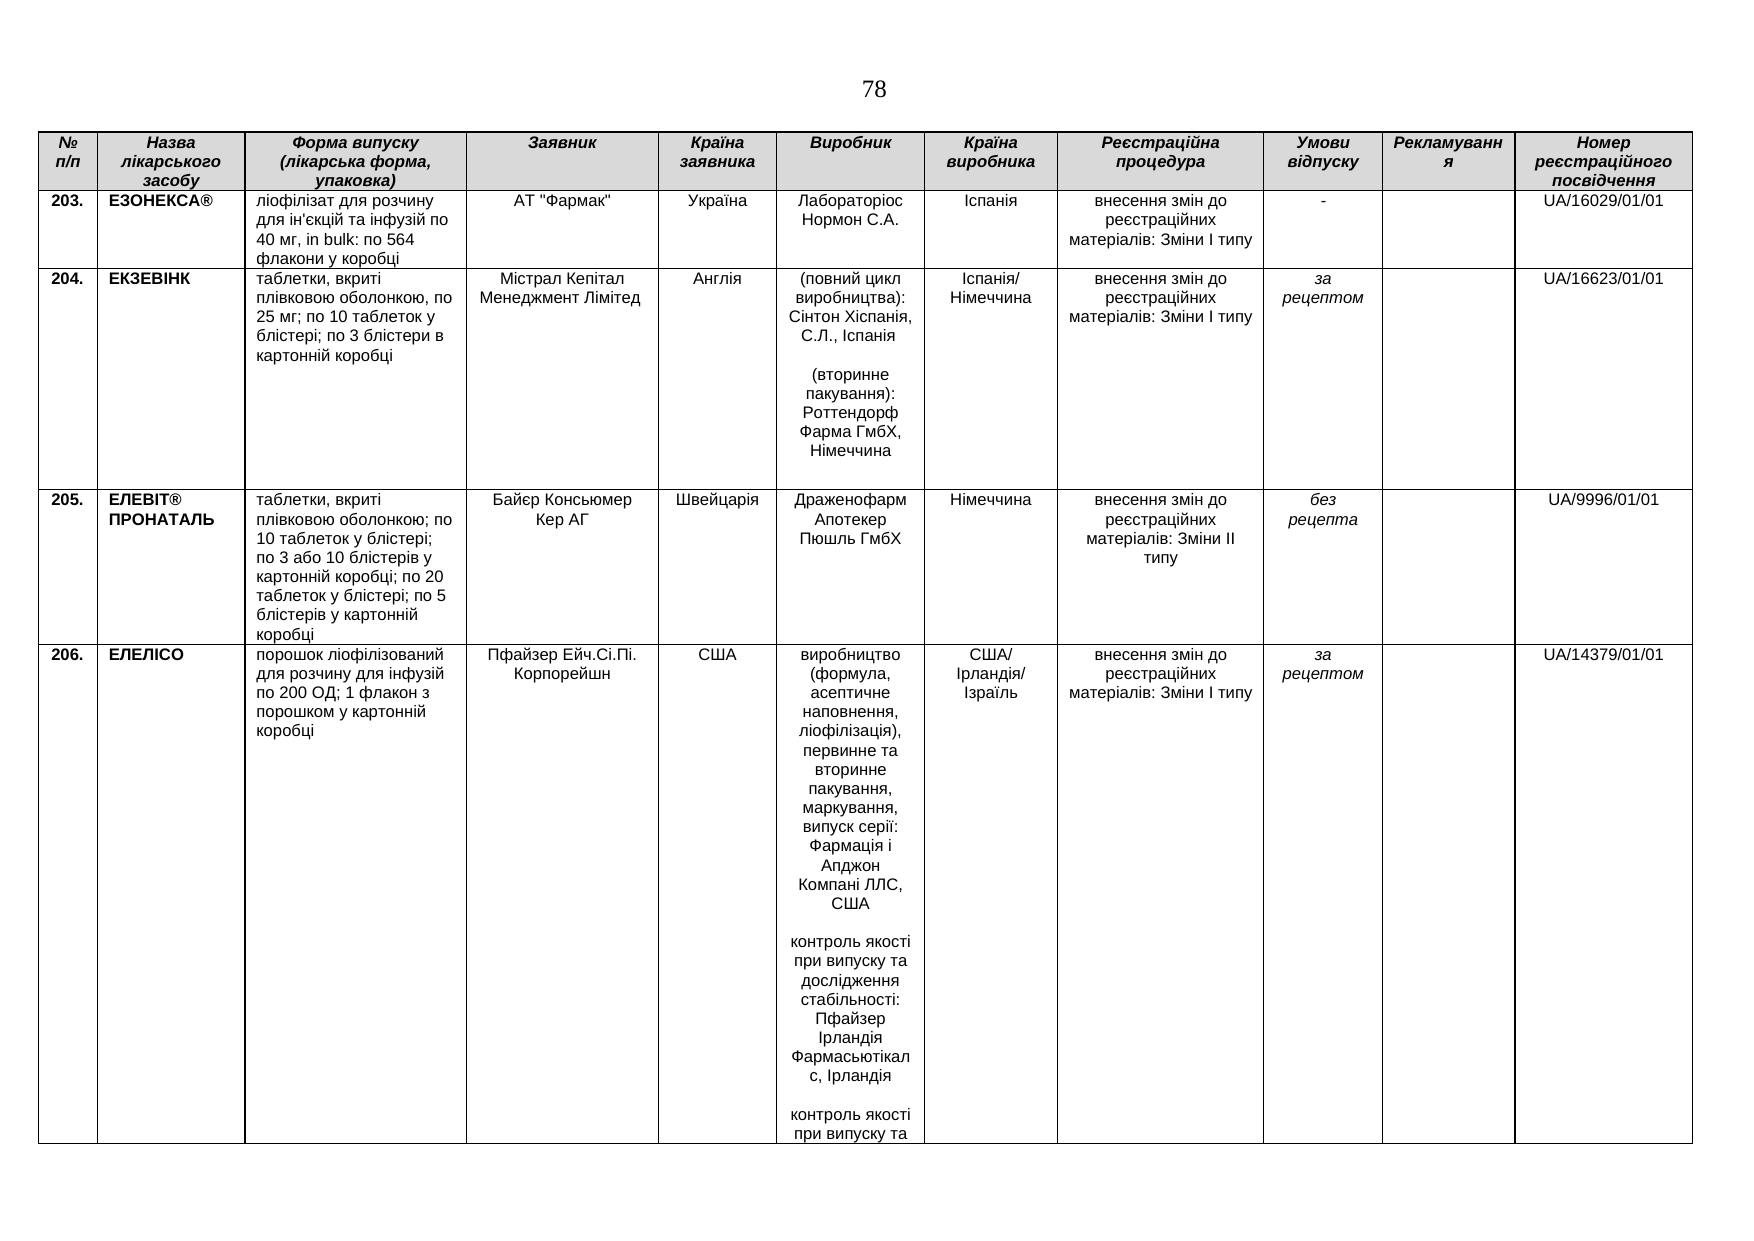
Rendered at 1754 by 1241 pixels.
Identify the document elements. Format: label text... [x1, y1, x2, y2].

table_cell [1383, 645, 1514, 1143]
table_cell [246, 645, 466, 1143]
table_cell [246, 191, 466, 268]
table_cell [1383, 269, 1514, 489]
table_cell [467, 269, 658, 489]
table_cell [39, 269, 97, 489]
table_header Назва лікарського засобу [98, 133, 244, 190]
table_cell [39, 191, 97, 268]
table_header Країна виробника [925, 133, 1057, 190]
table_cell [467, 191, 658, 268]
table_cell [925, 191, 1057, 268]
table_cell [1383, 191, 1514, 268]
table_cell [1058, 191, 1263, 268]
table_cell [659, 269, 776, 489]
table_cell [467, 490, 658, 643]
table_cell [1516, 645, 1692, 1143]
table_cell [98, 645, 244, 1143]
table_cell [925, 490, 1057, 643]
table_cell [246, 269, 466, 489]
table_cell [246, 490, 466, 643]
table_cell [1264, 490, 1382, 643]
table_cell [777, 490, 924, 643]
table_header Умови відпуску [1264, 133, 1382, 190]
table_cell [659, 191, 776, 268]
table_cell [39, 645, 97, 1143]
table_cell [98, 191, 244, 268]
table_header Номер реєстраційного посвідчення [1516, 133, 1692, 190]
table_header Рекламування [1383, 133, 1514, 190]
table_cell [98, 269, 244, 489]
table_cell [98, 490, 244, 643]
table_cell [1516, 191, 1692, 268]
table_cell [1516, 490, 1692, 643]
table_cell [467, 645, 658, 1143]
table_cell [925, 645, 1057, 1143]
table_header Форма випуску (лікарська форма, упаковка) [246, 133, 466, 190]
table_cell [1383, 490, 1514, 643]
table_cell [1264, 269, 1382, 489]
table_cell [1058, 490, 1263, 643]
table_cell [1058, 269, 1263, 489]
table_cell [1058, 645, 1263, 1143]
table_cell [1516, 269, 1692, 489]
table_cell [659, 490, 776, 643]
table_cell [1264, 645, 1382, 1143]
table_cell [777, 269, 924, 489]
table_header Реєстраційна процедура [1058, 133, 1263, 190]
table_header Країна заявника [659, 133, 776, 190]
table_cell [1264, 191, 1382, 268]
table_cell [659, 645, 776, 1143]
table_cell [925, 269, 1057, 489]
table_header № п/п [39, 133, 97, 190]
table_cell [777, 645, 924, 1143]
table_header Виробник [777, 133, 924, 190]
table_header Заявник [467, 133, 658, 190]
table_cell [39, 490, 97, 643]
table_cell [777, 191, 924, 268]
